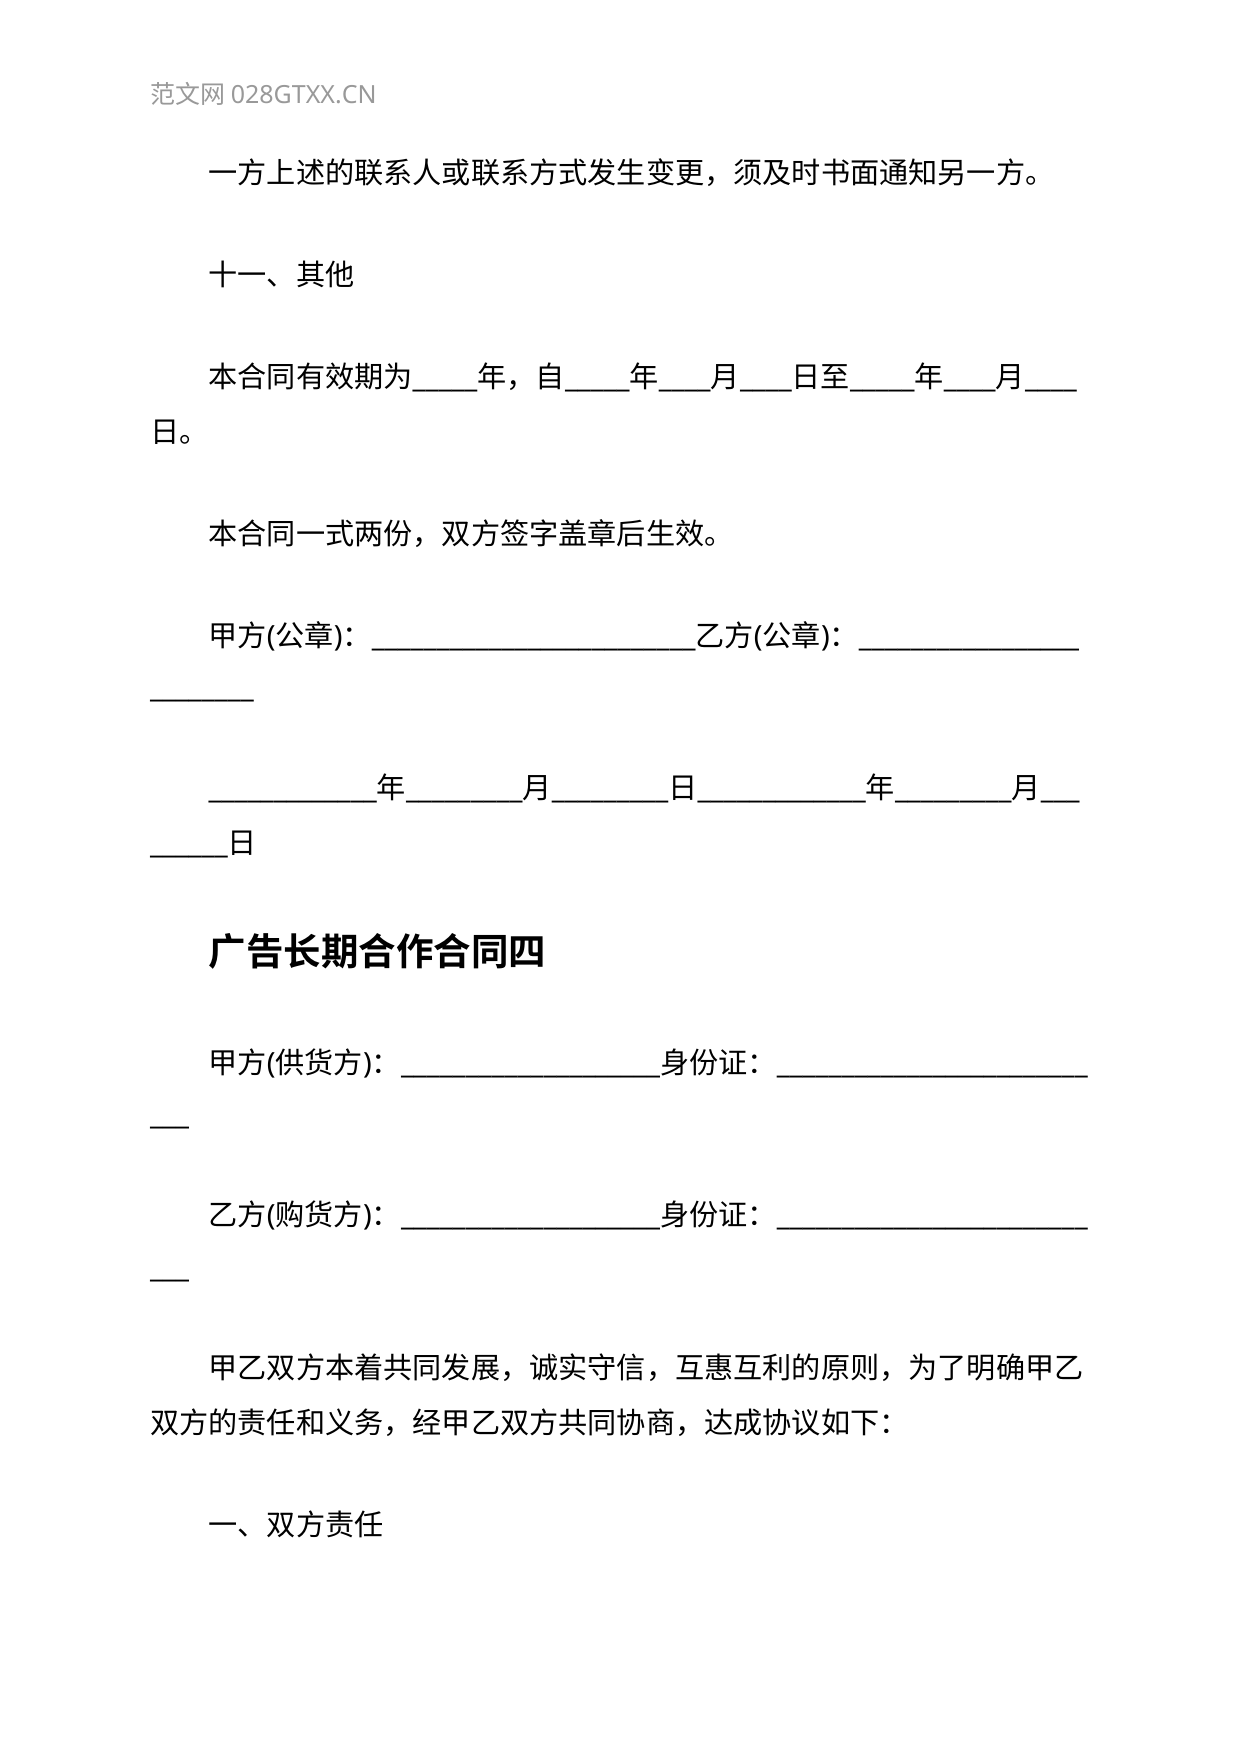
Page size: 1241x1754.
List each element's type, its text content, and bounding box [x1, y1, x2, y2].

text 本合同一式两份，双方签字盖章后生效。 [150, 510, 1090, 553]
text 本合同有效期为_____年，自_____年____月____日至_____年____月____日。 [150, 353, 1090, 451]
text 一方上述的联系人或联系方式发生变更，须及时书面通知另一方。 [150, 150, 1090, 192]
text _____________年_________月_________日_____________年_________月_________日 [150, 765, 1090, 862]
text 乙方(购货方)：____________________身份证：___________________________ [150, 1192, 1090, 1286]
text 甲方(公章)：_________________________乙方(公章)：_________________________ [150, 612, 1090, 706]
text 一、双方责任 [150, 1501, 1090, 1543]
text 广告长期合作合同四 [150, 922, 1090, 976]
text 十一、其他 [150, 252, 1090, 294]
text 甲方(供货方)：____________________身份证：___________________________ [150, 1039, 1090, 1133]
text 甲乙双方本着共同发展，诚实守信，互惠互利的原则，为了明确甲乙双方的责任和义务，经甲乙双方共同协商，达成协议如下： [150, 1344, 1090, 1442]
